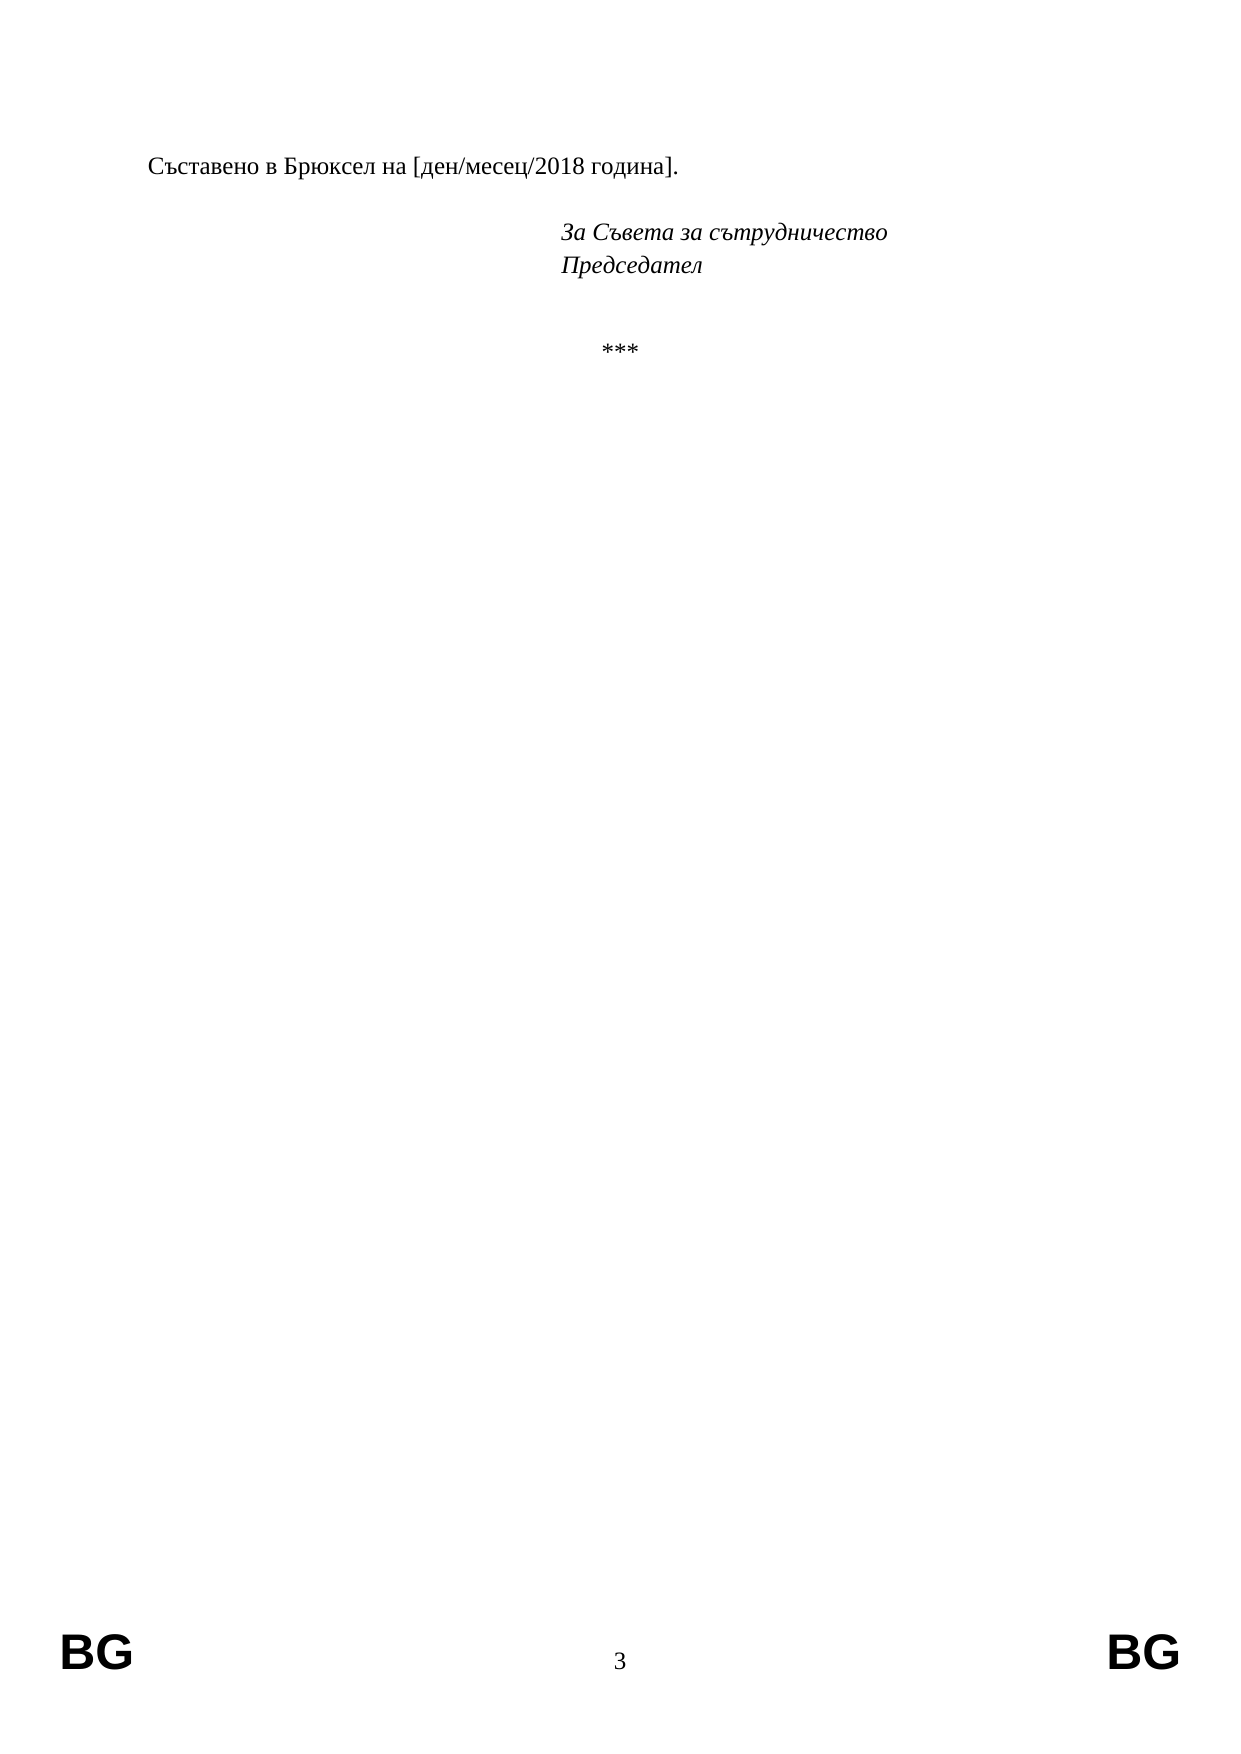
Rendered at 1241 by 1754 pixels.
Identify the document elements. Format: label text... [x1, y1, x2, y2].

text За Съвета за сътрудничество Председател [561, 217, 1093, 279]
text *** [148, 337, 1093, 366]
text Съставено в Брюксел на [ден/месец/2018 година]. [148, 151, 1093, 180]
